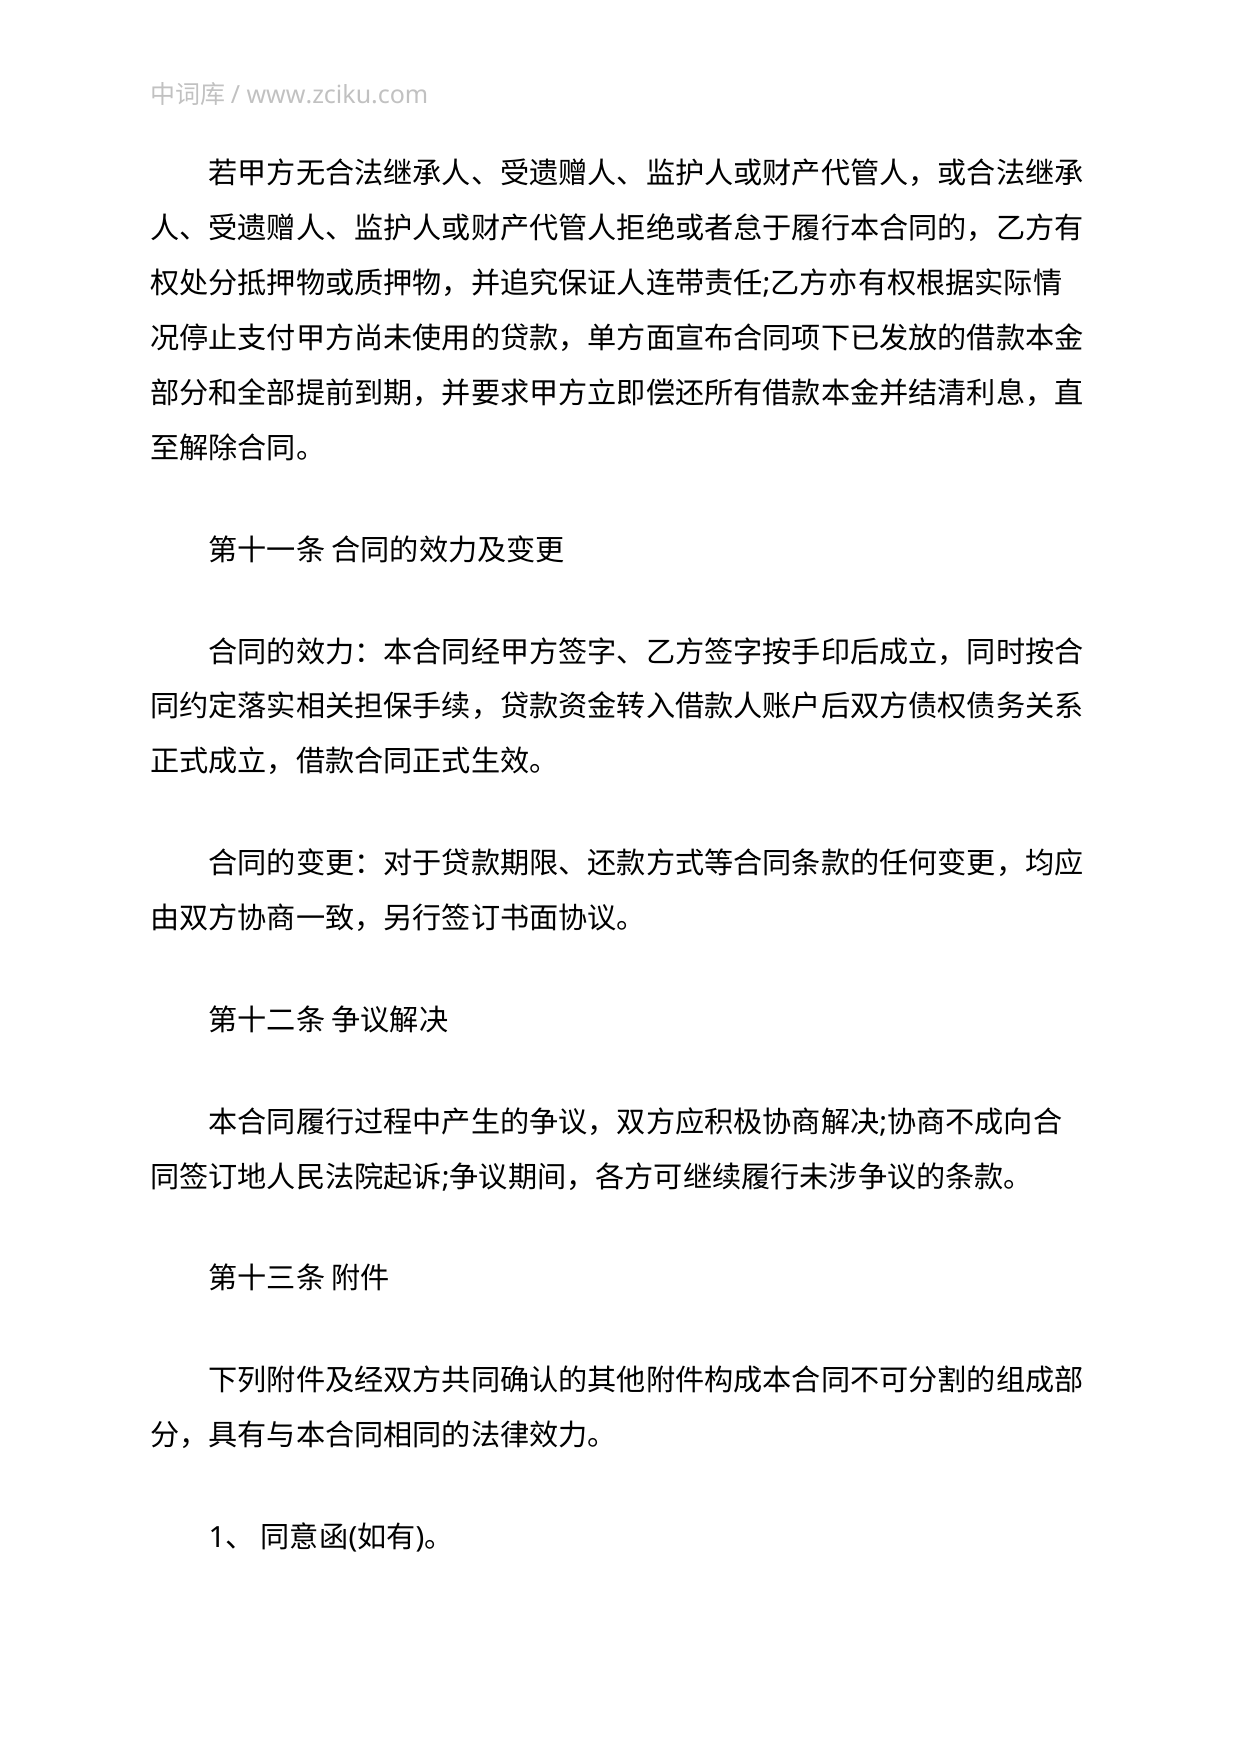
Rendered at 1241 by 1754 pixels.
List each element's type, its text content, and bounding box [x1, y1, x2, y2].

text 第十二条 争议解决 [150, 996, 1090, 1039]
text 本合同履行过程中产生的争议，双方应积极协商解决;协商不成向合同签订地人民法院起诉;争议期间，各方可继续履行未涉争议的条款。 [150, 1098, 1090, 1196]
text 合同的变更：对于贷款期限、还款方式等合同条款的任何变更，均应由双方协商一致，另行签订书面协议。 [150, 840, 1090, 937]
text 1、 同意函(如有)。 [150, 1513, 1090, 1556]
text 合同的效力：本合同经甲方签字、乙方签字按手印后成立，同时按合同约定落实相关担保手续，贷款资金转入借款人账户后双方债权债务关系正式成立，借款合同正式生效。 [150, 628, 1090, 780]
text 第十一条 合同的效力及变更 [150, 526, 1090, 569]
text 第十三条 附件 [150, 1255, 1090, 1297]
text 下列附件及经双方共同确认的其他附件构成本合同不可分割的组成部分，具有与本合同相同的法律效力。 [150, 1357, 1090, 1454]
text 若甲方无合法继承人、受遗赠人、监护人或财产代管人，或合法继承人、受遗赠人、监护人或财产代管人拒绝或者怠于履行本合同的，乙方有权处分抵押物或质押物，并追究保证人连带责任;乙方亦有权根据实际情况停止支付甲方尚未使用的贷款，单方面宣布合同项下已发放的借款本金部分和全部提前到期，并要求甲方立即偿还所有借款本金并结清利息，直至解除合同。 [150, 150, 1090, 467]
